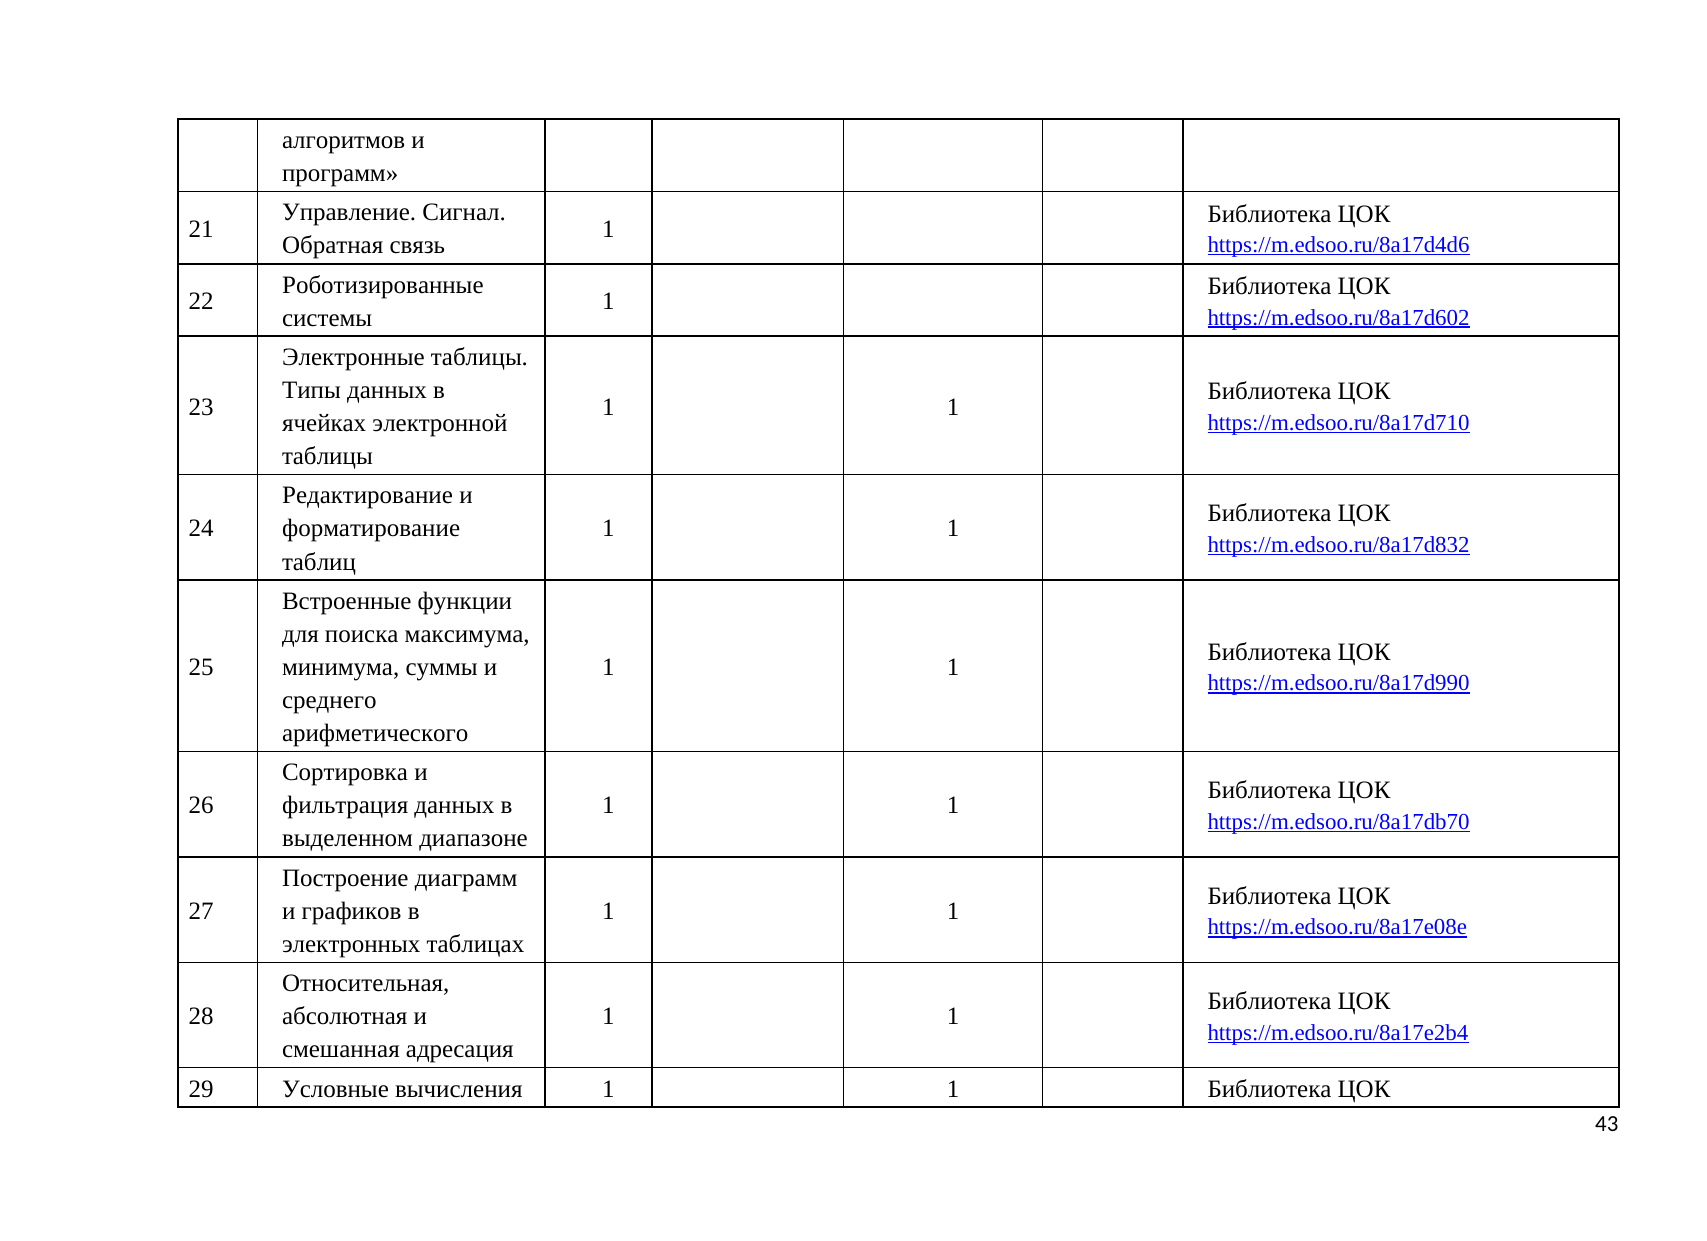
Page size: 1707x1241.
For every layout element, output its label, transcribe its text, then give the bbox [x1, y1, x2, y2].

table_cell Управление. Сигнал. Обратная связь [258, 192, 544, 263]
table_cell [1043, 120, 1182, 191]
table_cell [844, 120, 1042, 191]
table_cell 26 [179, 752, 257, 856]
table_cell [1043, 752, 1182, 856]
table_cell 1 [844, 858, 1042, 961]
table_cell 1 [546, 858, 651, 961]
table_cell Библиотека ЦОК https://m.edsoo.ru/8a17d990 [1184, 581, 1618, 751]
table_cell Относительная, абсолютная и смешанная адресация [258, 963, 544, 1067]
table_cell 1 [546, 963, 651, 1067]
table_cell [1043, 581, 1182, 751]
table_cell 28 [179, 963, 257, 1067]
table_cell 1 [546, 120, 651, 191]
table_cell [258, 120, 544, 191]
table_cell Библиотека ЦОК https://m.edsoo.ru/8a17e2b4 [1184, 963, 1618, 1067]
table_cell [653, 337, 843, 474]
table_cell Библиотека ЦОК https://m.edsoo.ru/8a17d4d6 [1184, 192, 1618, 263]
table_cell Библиотека ЦОК https://m.edsoo.ru/8a17d832 [1184, 475, 1618, 579]
table_cell 22 [179, 265, 257, 335]
table_cell [653, 192, 843, 263]
table_cell 21 [179, 192, 257, 263]
table_cell Построение диаграмм и графиков в электронных таблицах [258, 858, 544, 961]
table_cell [1043, 858, 1182, 961]
table_cell 1 [546, 1068, 651, 1106]
table_cell [1043, 265, 1182, 335]
table_cell [653, 858, 843, 961]
table_cell 1 [844, 1068, 1042, 1106]
table_cell Библиотека ЦОК https://m.edsoo.ru/8a17d602 [1184, 265, 1618, 335]
table_cell 1 [546, 581, 651, 751]
table_cell 1 [546, 192, 651, 263]
table_cell Электронные таблицы. Типы данных в ячейках электронной таблицы [258, 337, 544, 474]
table_cell Библиотека ЦОК https://m.edsoo.ru/8a17e08e [1184, 858, 1618, 961]
table_cell 1 [546, 265, 651, 335]
table_cell [1043, 192, 1182, 263]
table_cell 25 [179, 581, 257, 751]
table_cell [258, 1068, 544, 1106]
table_cell Редактирование и форматирование таблиц [258, 475, 544, 579]
table_cell 1 [844, 963, 1042, 1067]
table_cell Встроенные функции для поиска максимума, минимума, суммы и среднего арифметического [258, 581, 544, 751]
table_cell 1 [844, 337, 1042, 474]
table_cell 1 [844, 475, 1042, 579]
table_cell 1 [546, 752, 651, 856]
table_cell [653, 475, 843, 579]
table_cell [653, 1068, 843, 1106]
table_cell [1043, 963, 1182, 1067]
table_cell [653, 265, 843, 335]
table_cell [1184, 120, 1618, 191]
table_cell Библиотека ЦОК https://m.edsoo.ru/8a17db70 [1184, 752, 1618, 856]
table_cell [653, 752, 843, 856]
table_cell 1 [844, 752, 1042, 856]
table_cell 1 [844, 581, 1042, 751]
table_cell [1043, 337, 1182, 474]
table_cell 29 [179, 1068, 257, 1106]
table_cell Роботизированные системы [258, 265, 544, 335]
table_cell 23 [179, 337, 257, 474]
table_cell [844, 192, 1042, 263]
table_cell Библиотека ЦОК https://m.edsoo.ru/8a17d710 [1184, 337, 1618, 474]
table_cell [1043, 1068, 1182, 1106]
table_cell [653, 963, 843, 1067]
table_cell 1 [653, 120, 843, 191]
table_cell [1184, 1068, 1618, 1106]
table_cell 1 [546, 337, 651, 474]
table_cell [1043, 475, 1182, 579]
table_cell 20 [179, 120, 257, 191]
table_cell 1 [546, 475, 651, 579]
table_cell 27 [179, 858, 257, 961]
table_cell [844, 265, 1042, 335]
table_cell Сортировка и фильтрация данных в выделенном диапазоне [258, 752, 544, 856]
table_cell 24 [179, 475, 257, 579]
table_cell [653, 581, 843, 751]
